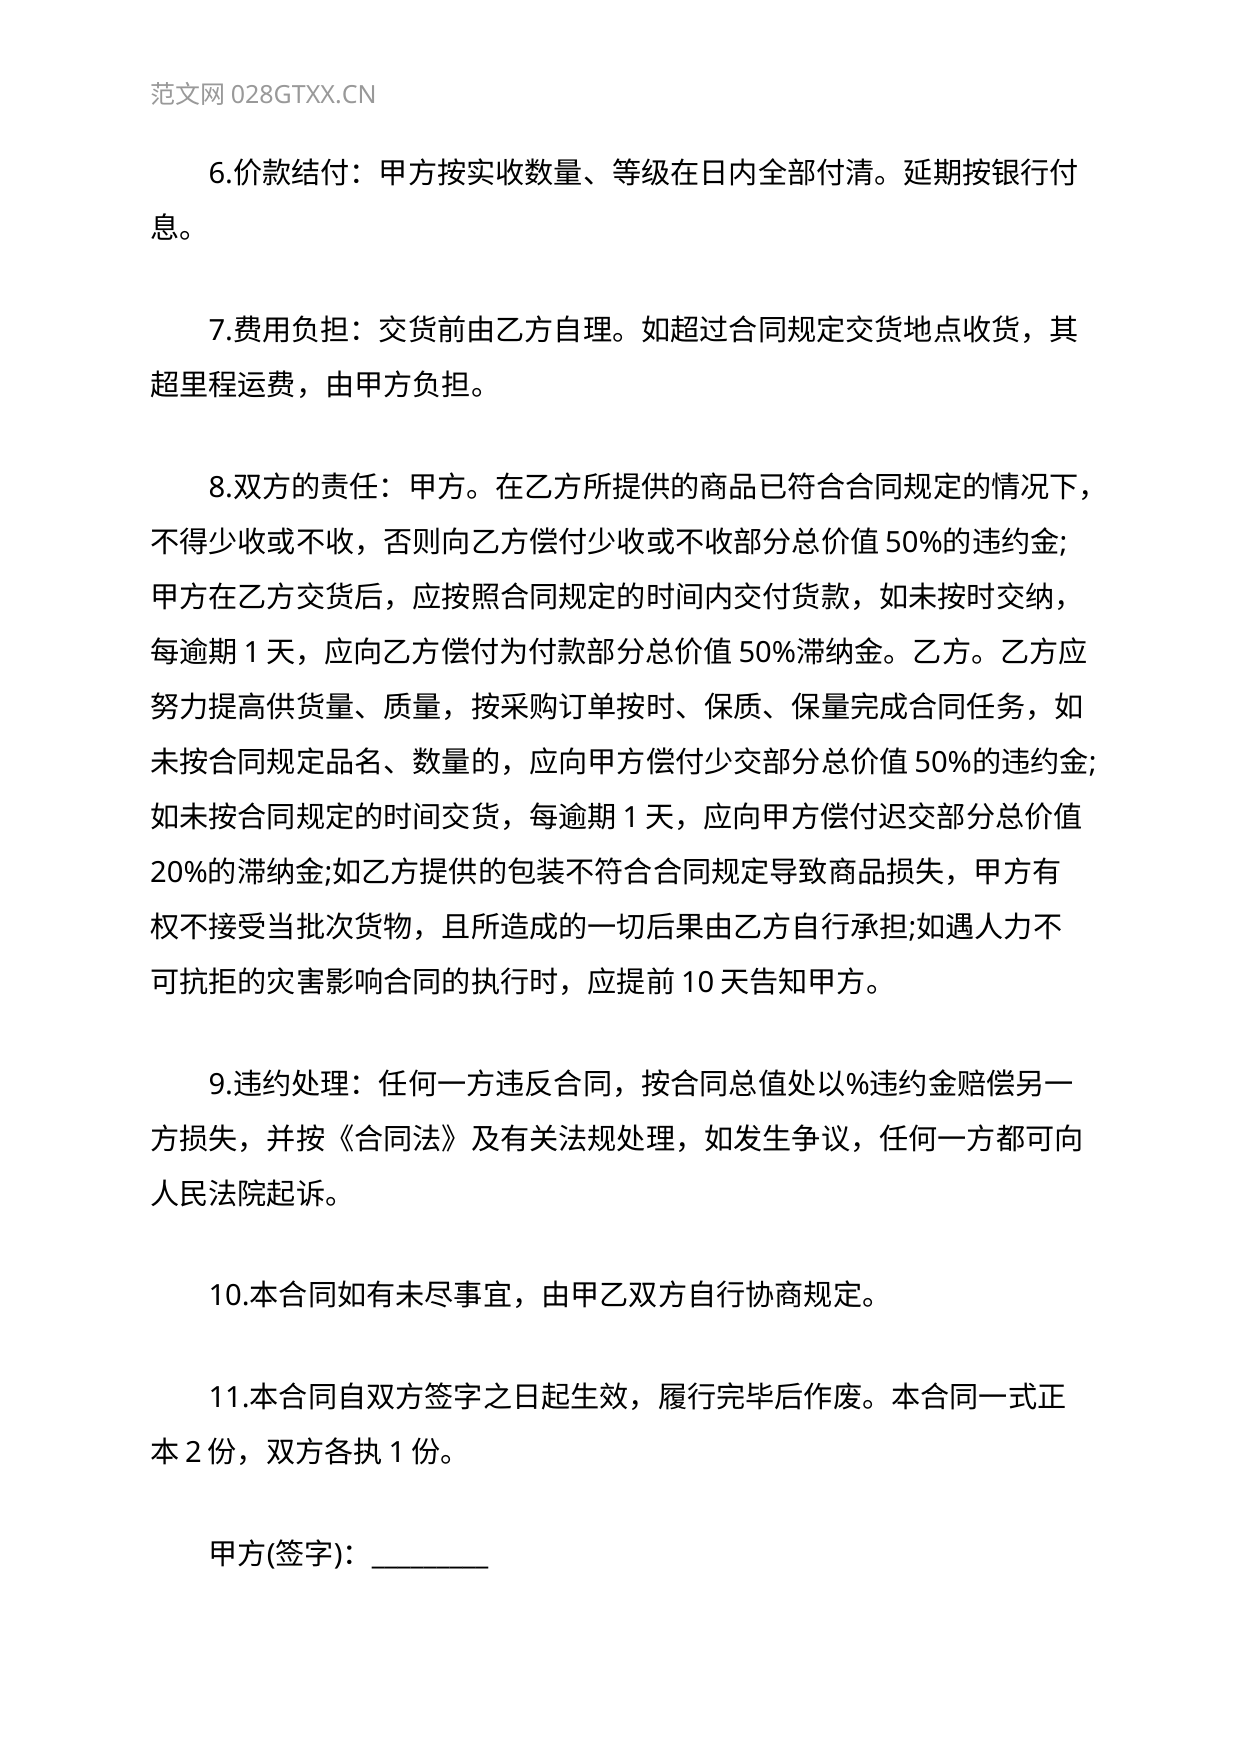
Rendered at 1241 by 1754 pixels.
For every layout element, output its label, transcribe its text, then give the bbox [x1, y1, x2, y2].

text 8.双方的责任：甲方。在乙方所提供的商品已符合合同规定的情况下，不得少收或不收，否则向乙方偿付少收或不收部分总价值50%的违约金;甲方在乙方交货后，应按照合同规定的时间内交付货款，如未按时交纳，每逾期1天，应向乙方偿付为付款部分总价值50%滞纳金。乙方。乙方应努力提高供货量、质量，按采购订单按时、保质、保量完成合同任务，如未按合同规定品名、数量的，应向甲方偿付少交部分总价值50%的违约金;如未按合同规定的时间交货，每逾期1天，应向甲方偿付迟交部分总价值20%的滞纳金;如乙方提供的包装不符合合同规定导致商品损失，甲方有权不接受当批次货物，且所造成的一切后果由乙方自行承担;如遇人力不可抗拒的灾害影响合同的执行时，应提前10天告知甲方。 [150, 463, 1090, 1001]
text 7.费用负担：交货前由乙方自理。如超过合同规定交货地点收货，其超里程运费，由甲方负担。 [150, 307, 1090, 404]
text 甲方(签字)：_________ [150, 1531, 1090, 1573]
text 11.本合同自双方签字之日起生效，履行完毕后作废。本合同一式正本2份，双方各执1份。 [150, 1374, 1090, 1471]
text 6.价款结付：甲方按实收数量、等级在日内全部付清。延期按银行付息。 [150, 150, 1090, 247]
text 9.违约处理：任何一方违反合同，按合同总值处以%违约金赔偿另一方损失，并按《合同法》及有关法规处理，如发生争议，任何一方都可向人民法院起诉。 [150, 1060, 1090, 1212]
text 10.本合同如有未尽事宜，由甲乙双方自行协商规定。 [150, 1272, 1090, 1314]
